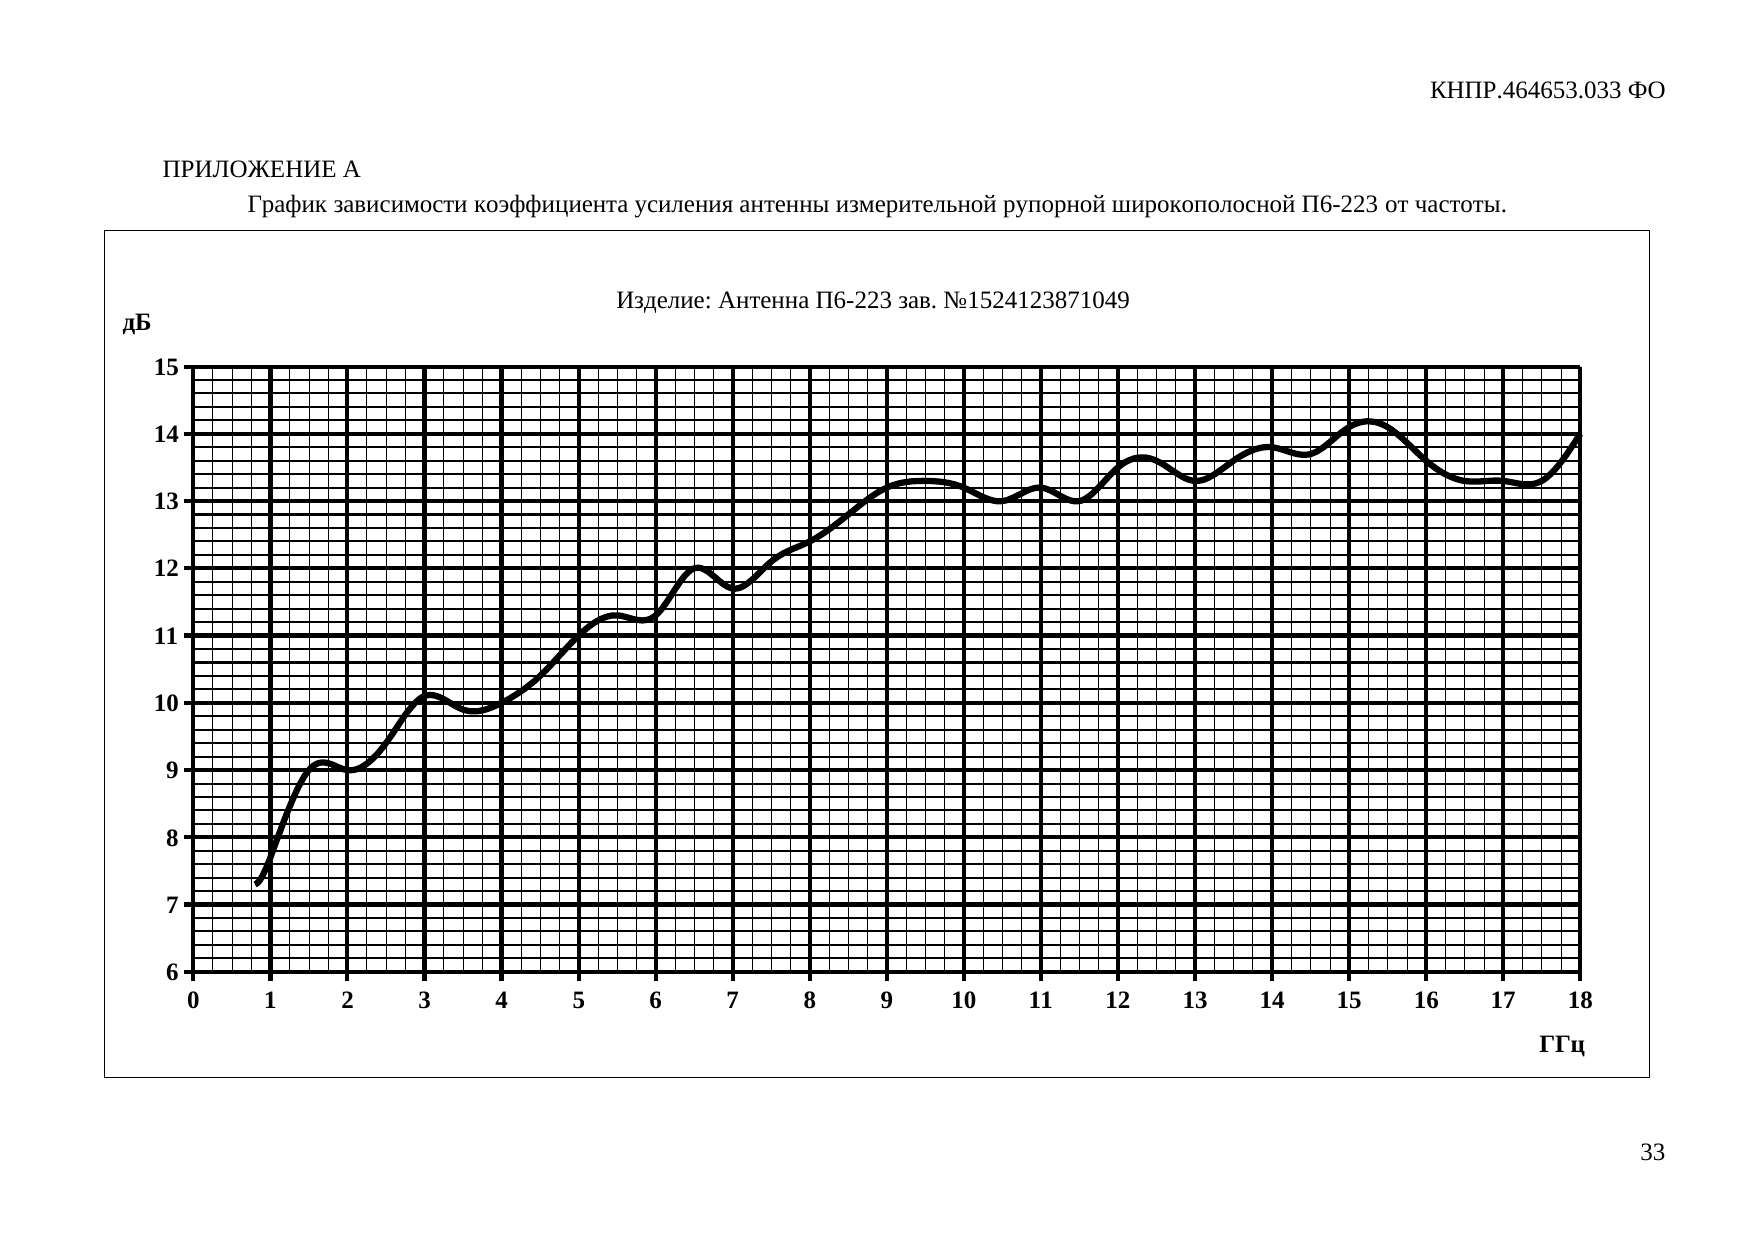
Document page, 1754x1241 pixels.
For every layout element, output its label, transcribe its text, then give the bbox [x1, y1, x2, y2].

list ПРИЛОЖЕНИЕ А [89, 154, 1665, 183]
text График зависимости коэффициента усиления антенны измерительной рупорной широкополосной П6-223 от частоты. [89, 189, 1665, 218]
